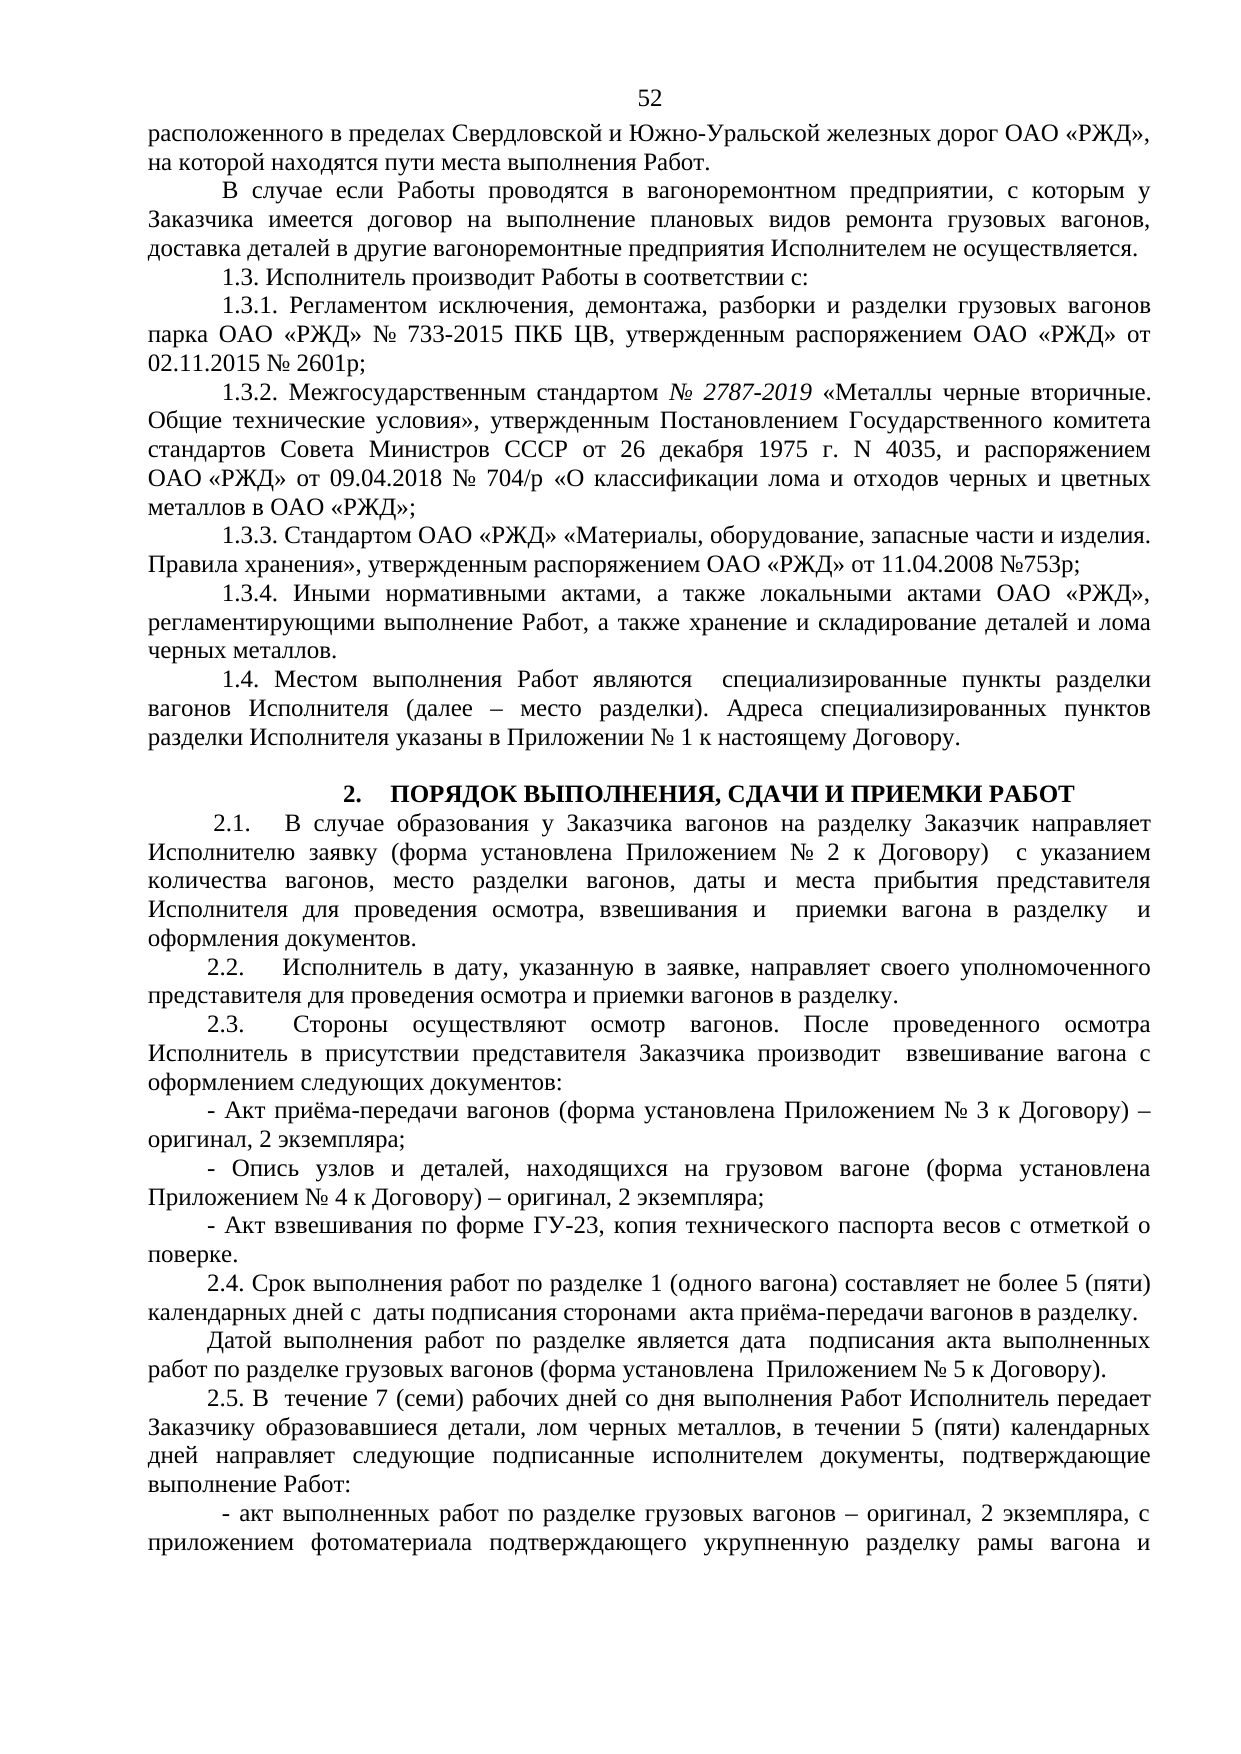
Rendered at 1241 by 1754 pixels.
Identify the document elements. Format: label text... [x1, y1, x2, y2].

text 2.1. В случае образования у Заказчика вагонов на разделку Заказчик направляет Исполнителю заявку (форма установлена Приложением № 2 к Договору) с указанием количества вагонов, место разделки вагонов, даты и места прибытия представителя Исполнителя для проведения осмотра, взвешивания и приемки вагона в разделку и оформления документов. [148, 808, 1152, 952]
list ПОРЯДОК ВЫПОЛНЕНИЯ, СДАЧИ И ПРИЕМКИ РАБОТ [266, 779, 1152, 808]
text В случае если Работы проводятся в вагоноремонтном предприятии, с которым у Заказчика имеется договор на выполнение плановых видов ремонта грузовых вагонов, доставка деталей в другие вагоноремонтные предприятия Исполнителем не осуществляется. [148, 176, 1152, 262]
text - Опись узлов и деталей, находящихся на грузовом вагоне (форма установлена Приложением № 4 к Договору) – оригинал, 2 экземпляра; [148, 1153, 1152, 1211]
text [148, 118, 1152, 176]
text 1.4. Местом выполнения Работ являются специализированные пункты разделки вагонов Исполнителя (далее – место разделки). Адреса специализированных пунктов разделки Исполнителя указаны в Приложении № 1 к настоящему Договору. [148, 664, 1152, 751]
text 2.5. В течение 7 (семи) рабочих дней со дня выполнения Работ Исполнитель передает Заказчику образовавшиеся детали, лом черных металлов, в течении 5 (пяти) календарных дней направляет следующие подписанные исполнителем документы, подтверждающие выполнение Работ: [148, 1383, 1152, 1498]
text - Акт приёма-передачи вагонов (форма установлена Приложением № 3 к Договору) – оригинал, 2 экземпляра; [148, 1096, 1152, 1153]
text 1.3.1. Регламентом исключения, демонтажа, разборки и разделки грузовых вагонов парка ОАО «РЖД» № 733-2015 ПКБ ЦВ, утвержденным распоряжением ОАО «РЖД» от 02.11.2015 № 2601р; [148, 291, 1152, 377]
text - Акт взвешивания по форме ГУ-23, копия технического паспорта весов с отметкой о поверке. [148, 1211, 1152, 1268]
text 2.3. Стороны осуществляют осмотр вагонов. После проведенного осмотра Исполнитель в присутствии представителя Заказчика производит взвешивание вагона с оформлением следующих документов: [148, 1009, 1152, 1096]
text 1.3.4. Иными нормативными актами, а также локальными актами ОАО «РЖД», регламентирующими выполнение Работ, а также хранение и складирование деталей и лома черных металлов. [148, 578, 1152, 664]
text Датой выполнения работ по разделке является дата подписания акта выполненных работ по разделке грузовых вагонов (форма установлена Приложением № 5 к Договору). [148, 1326, 1152, 1383]
text 1.3. Исполнитель производит Работы в соответствии с: [148, 262, 1152, 291]
text 2.2. Исполнитель в дату, указанную в заявке, направляет своего уполномоченного представителя для проведения осмотра и приемки вагонов в разделку. [148, 952, 1152, 1009]
text 1.3.2. Межгосударственным стандартом № 2787-2019 «Металлы черные вторичные. Общие технические условия», утвержденным Постановлением Государственного комитета стандартов Совета Министров СССР от 26 декабря 1975 г. N 4035, и распоряжением ОАО «РЖД» от 09.04.2018 № 704/р «О классификации лома и отходов черных и цветных металлов в ОАО «РЖД»; [148, 377, 1152, 521]
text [148, 1498, 1152, 1556]
text 1.3.3. Стандартом ОАО «РЖД» «Материалы, оборудование, запасные части и изделия. Правила хранения», утвержденным распоряжением ОАО «РЖД» от 11.04.2008 №753р; [148, 521, 1152, 578]
text 2.4. Срок выполнения работ по разделке 1 (одного вагона) составляет не более 5 (пяти) календарных дней с даты подписания сторонами акта приёма-передачи вагонов в разделку. [148, 1268, 1152, 1326]
